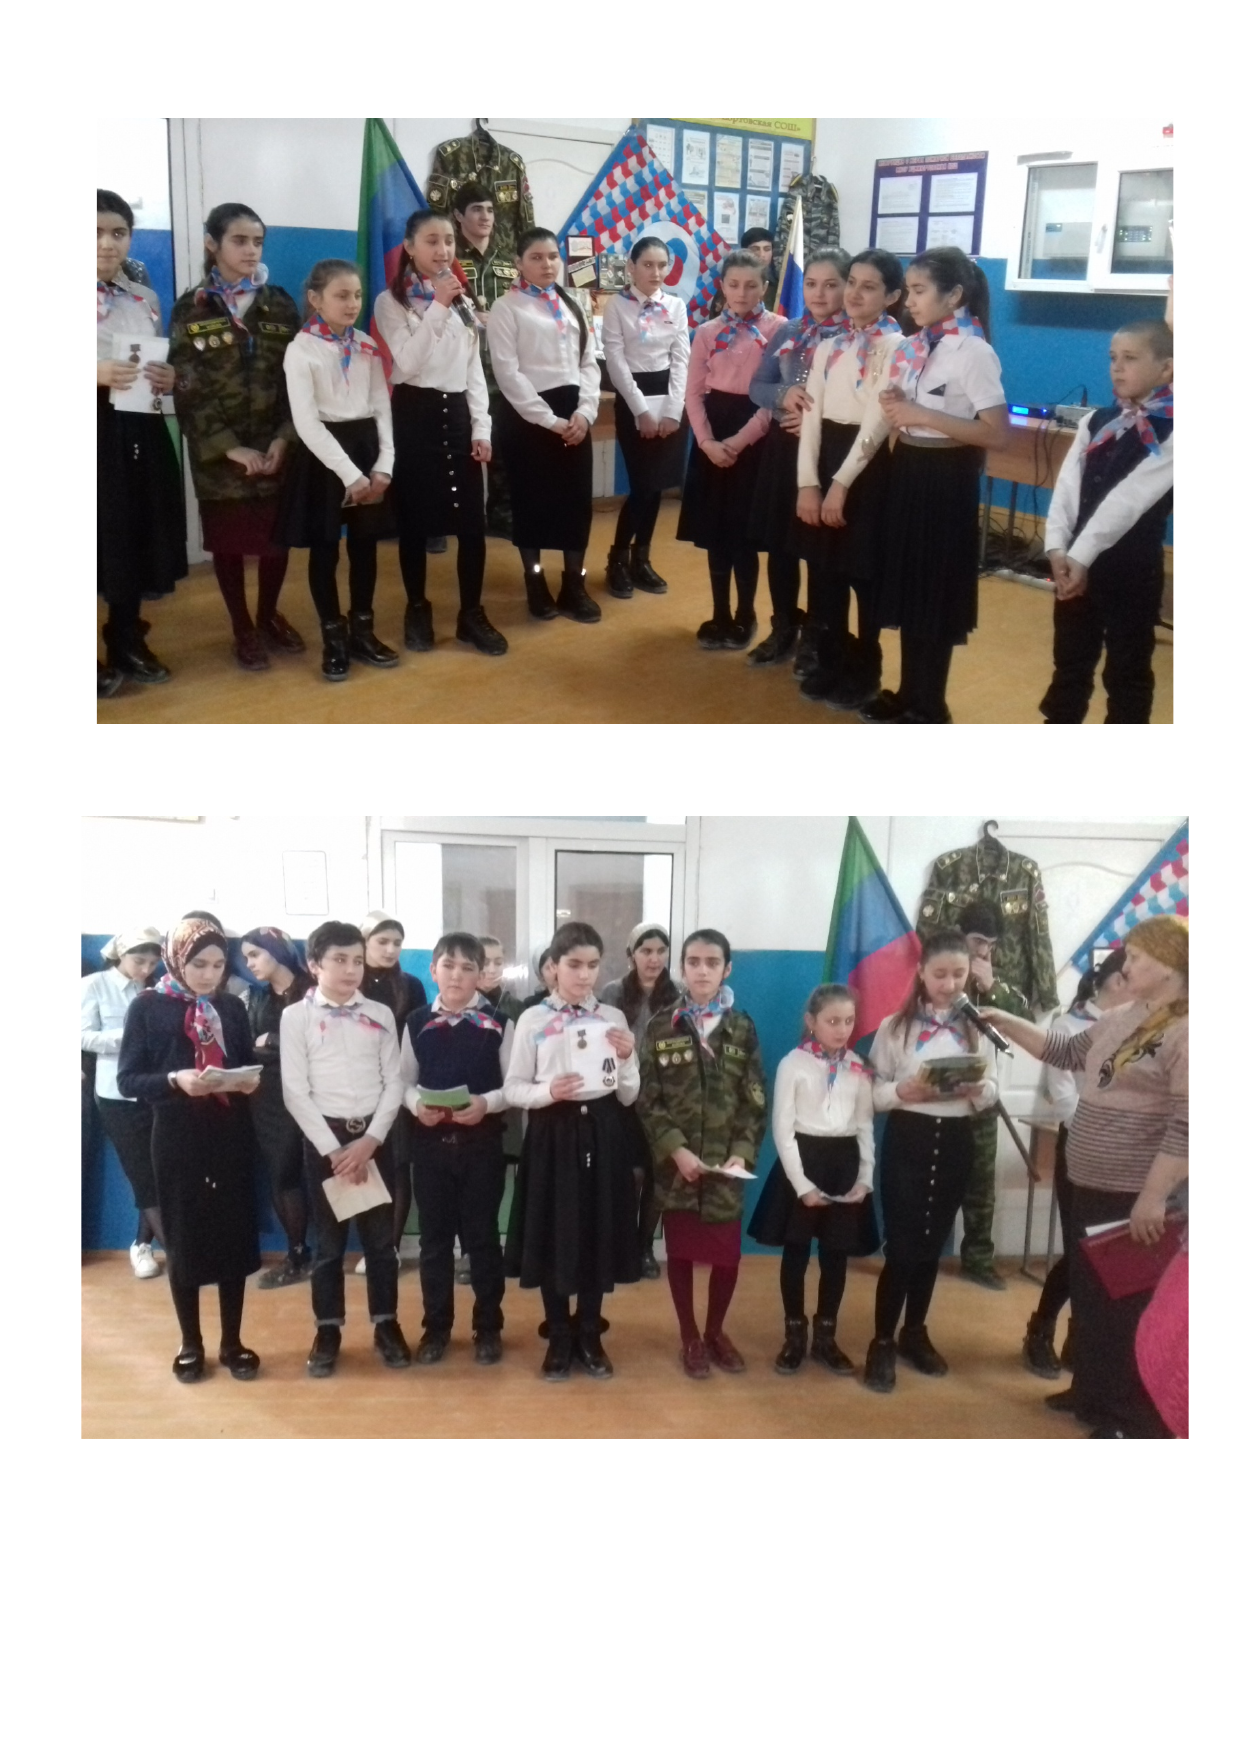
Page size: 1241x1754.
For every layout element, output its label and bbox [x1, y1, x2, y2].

picture [81, 816, 1189, 1439]
picture [96, 118, 1174, 724]
